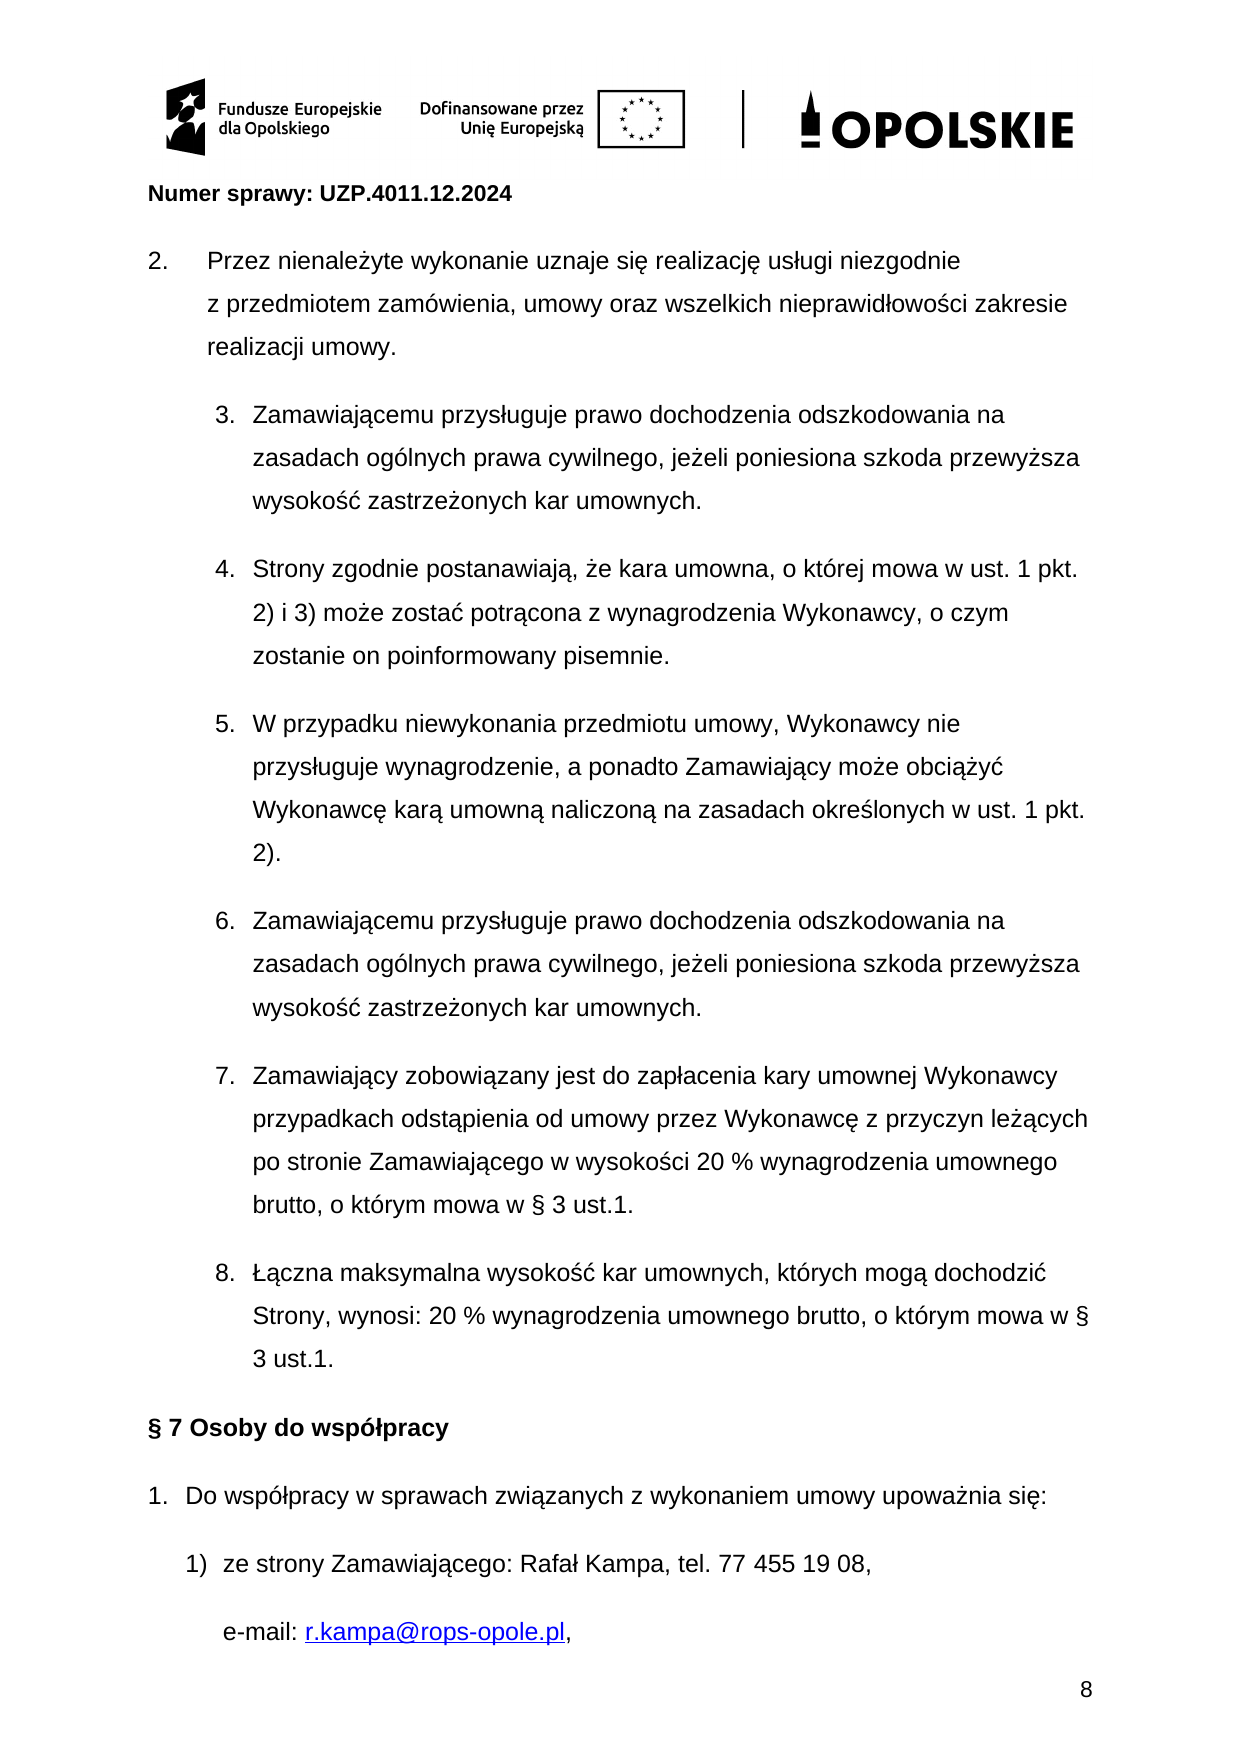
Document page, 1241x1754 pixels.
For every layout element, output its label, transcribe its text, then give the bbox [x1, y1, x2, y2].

list Zamawiający zobowiązany jest do zapłacenia kary umownej Wykonawcy przypadkach odstąpienia od umowy przez Wykonawcę z przyczyn leżących po stronie Zamawiającego w wysokości 20 % wynagrodzenia umownego brutto, o którym mowa w § 3 ust.1. [215, 1061, 1092, 1219]
list Łączna maksymalna wysokość kar umownych, których mogą dochodzić Strony, wynosi: 20 % wynagrodzenia umownego brutto, o którym mowa w § 3 ust.1. [215, 1258, 1092, 1373]
list ze strony Zamawiającego: Rafał Kampa, tel. 77 455 19 08, [185, 1549, 1092, 1577]
text e-mail: r.kampa@rops-opole.pl, [223, 1617, 1092, 1646]
list Zamawiającemu przysługuje prawo dochodzenia odszkodowania na zasadach ogólnych prawa cywilnego, jeżeli poniesiona szkoda przewyższa wysokość zastrzeżonych kar umownych. [215, 906, 1092, 1021]
list Strony zgodnie postanawiają, że kara umowna, o której mowa w ust. 1 pkt. 2) i 3) może zostać potrącona z wynagrodzenia Wykonawcy, o czym zostanie on poinformowany pisemnie. [215, 554, 1092, 669]
list Zamawiającemu przysługuje prawo dochodzenia odszkodowania na zasadach ogólnych prawa cywilnego, jeżeli poniesiona szkoda przewyższa wysokość zastrzeżonych kar umownych. [215, 400, 1092, 515]
picture [147, 56, 1093, 180]
list Do współpracy w sprawach związanych z wykonaniem umowy upoważnia się: [148, 1481, 1092, 1509]
list Przez nienależyte wykonanie uznaje się realizację usługi niezgodnie z przedmiotem zamówienia, umowy oraz wszelkich nieprawidłowości zakresie realizacji umowy. [148, 246, 1092, 361]
list W przypadku niewykonania przedmiotu umowy, Wykonawcy nie przysługuje wynagrodzenie, a ponadto Zamawiający może obciążyć Wykonawcę karą umowną naliczoną na zasadach określonych w ust. 1 pkt. 2). [215, 709, 1092, 867]
subtitle § 7 Osoby do współpracy [148, 1412, 1092, 1441]
